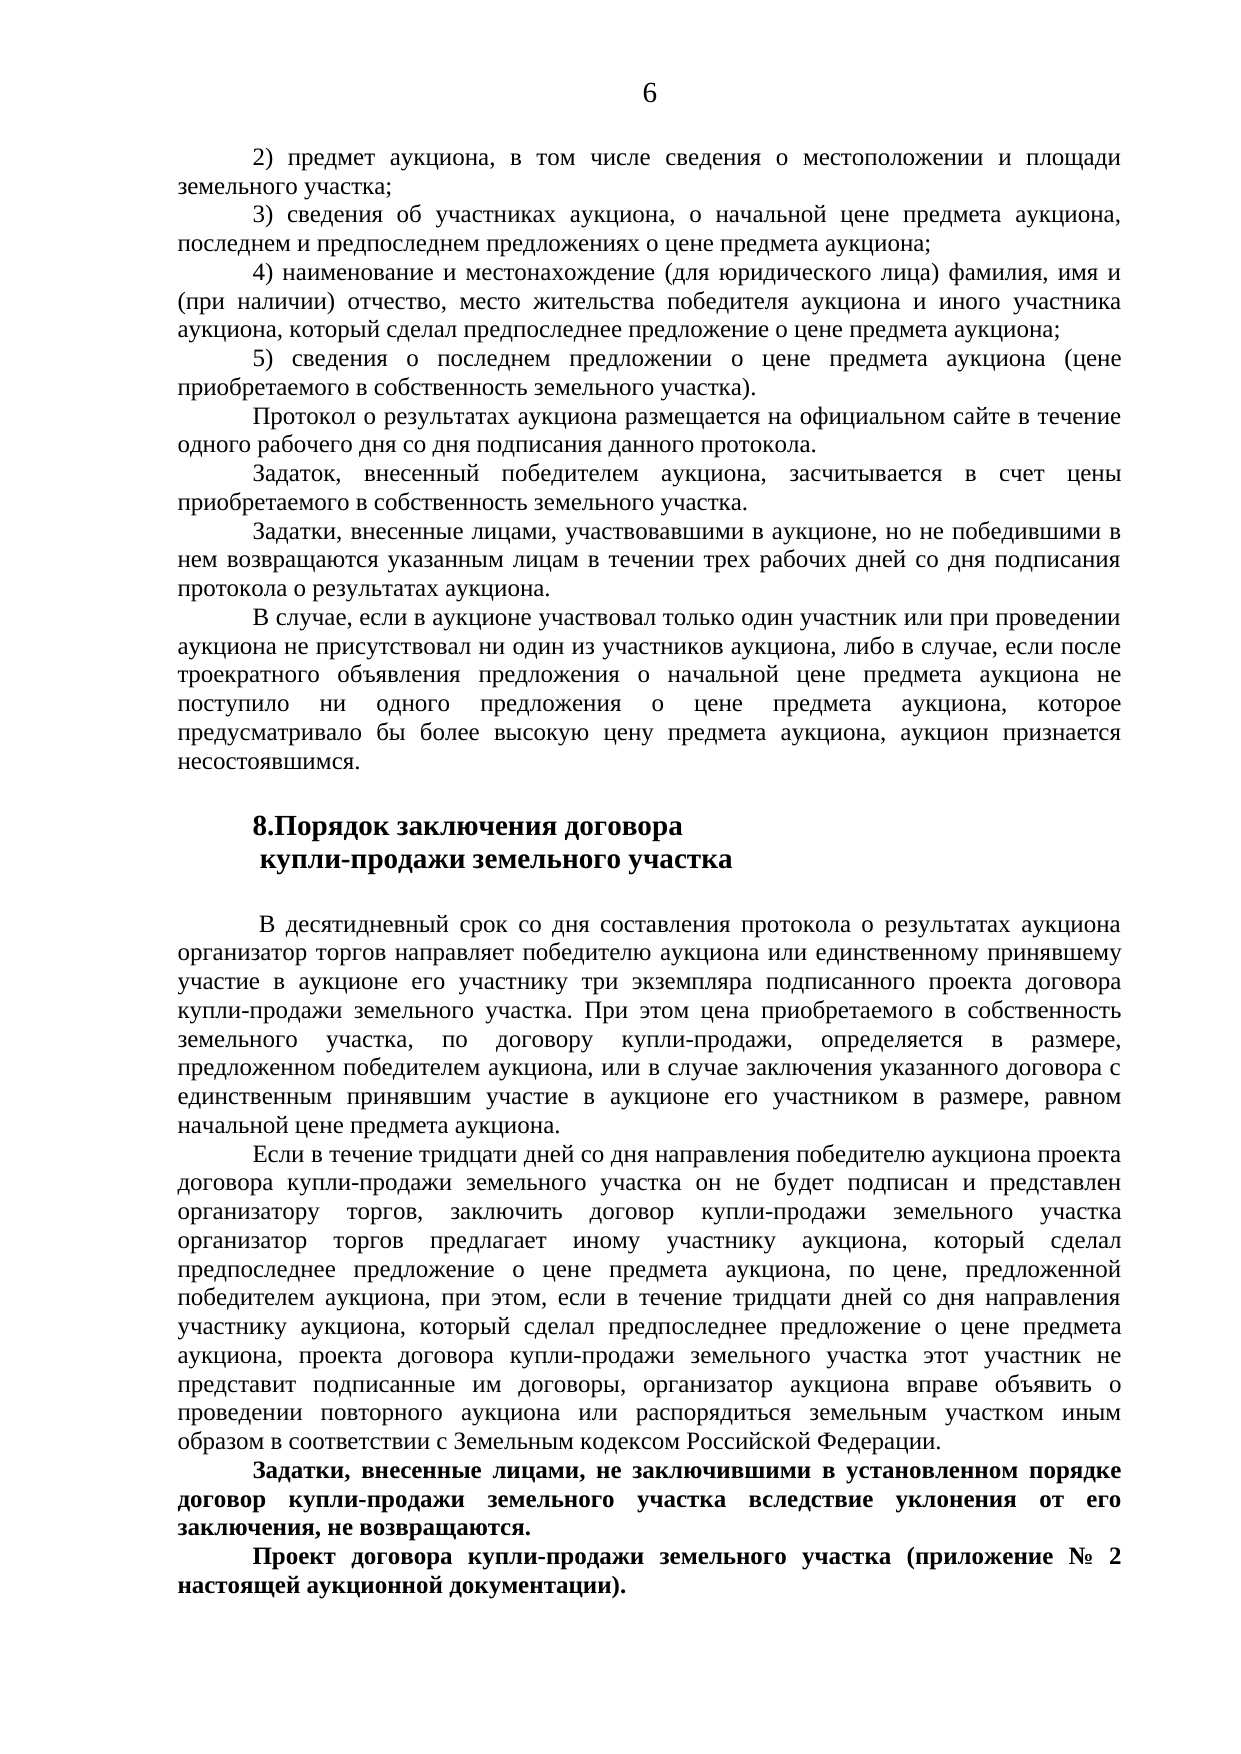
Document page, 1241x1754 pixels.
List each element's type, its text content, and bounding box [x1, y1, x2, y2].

text 4) наименование и местонахождение (для юридического лица) фамилия, имя и (при наличии) отчество, место жительства победителя аукциона и иного участника аукциона, который сделал предпоследнее предложение о цене предмета аукциона; [177, 257, 1122, 343]
text В десятидневный срок со дня составления протокола о результатах аукциона организатор торгов направляет победителю аукциона или единственному принявшему участие в аукционе его участнику три экземпляра подписанного проекта договора купли-продажи земельного участка. При этом цена приобретаемого в собственность земельного участка, по договору купли-продажи, определяется в размере, предложенном победителем аукциона, или в случае заключения указанного договора с единственным принявшим участие в аукционе его участником в размере, равном начальной цене предмета аукциона. [177, 909, 1122, 1139]
text Задатки, внесенные лицами, не заключившими в установленном порядке договор купли-продажи земельного участка вследствие уклонения от его заключения, не возвращаются. [177, 1455, 1122, 1541]
text В случае, если в аукционе участвовал только один участник или при проведении аукциона не присутствовал ни один из участников аукциона, либо в случае, если после троекратного объявления предложения о начальной цене предмета аукциона не поступило ни одного предложения о цене предмета аукциона, которое предусматривало бы более высокую цену предмета аукциона, аукцион признается несостоявшимся. [177, 602, 1122, 774]
text Если в течение тридцати дней со дня направления победителю аукциона проекта договора купли-продажи земельного участка он не будет подписан и представлен организатору торгов, заключить договор купли-продажи земельного участка организатор торгов предлагает иному участнику аукциона, который сделал предпоследнее предложение о цене предмета аукциона, по цене, предложенной победителем аукциона, при этом, если в течение тридцати дней со дня направления участнику аукциона, который сделал предпоследнее предложение о цене предмета аукциона, проекта договора купли-продажи земельного участка этот участник не представит подписанные им договоры, организатор аукциона вправе объявить о проведении повторного аукциона или распорядиться земельным участком иным образом в соответствии с Земельным кодексом Российской Федерации. [177, 1139, 1122, 1455]
text 2) предмет аукциона, в том числе сведения о местоположении и площади земельного участка; [177, 142, 1122, 199]
text Протокол о результатах аукциона размещается на официальном сайте в течение одного рабочего дня со дня подписания данного протокола. [177, 401, 1122, 458]
text 3) сведения об участниках аукциона, о начальной цене предмета аукциона, последнем и предпоследнем предложениях о цене предмета аукциона; [177, 199, 1122, 257]
text Задатки, внесенные лицами, участвовавшими в аукционе, но не победившими в нем возвращаются указанным лицам в течении трех рабочих дней со дня подписания протокола о результатах аукциона. [177, 516, 1122, 602]
text Проект договора купли-продажи земельного участка (приложение № 2 настоящей аукционной документации). [177, 1541, 1122, 1599]
text купли-продажи земельного участка [177, 842, 1122, 875]
text Задаток, внесенный победителем аукциона, засчитывается в счет цены приобретаемого в собственность земельного участка. [177, 458, 1122, 516]
text 8.Порядок заключения договора [177, 808, 1122, 842]
text 5) сведения о последнем предложении о цене предмета аукциона (цене приобретаемого в собственность земельного участка). [177, 343, 1122, 401]
